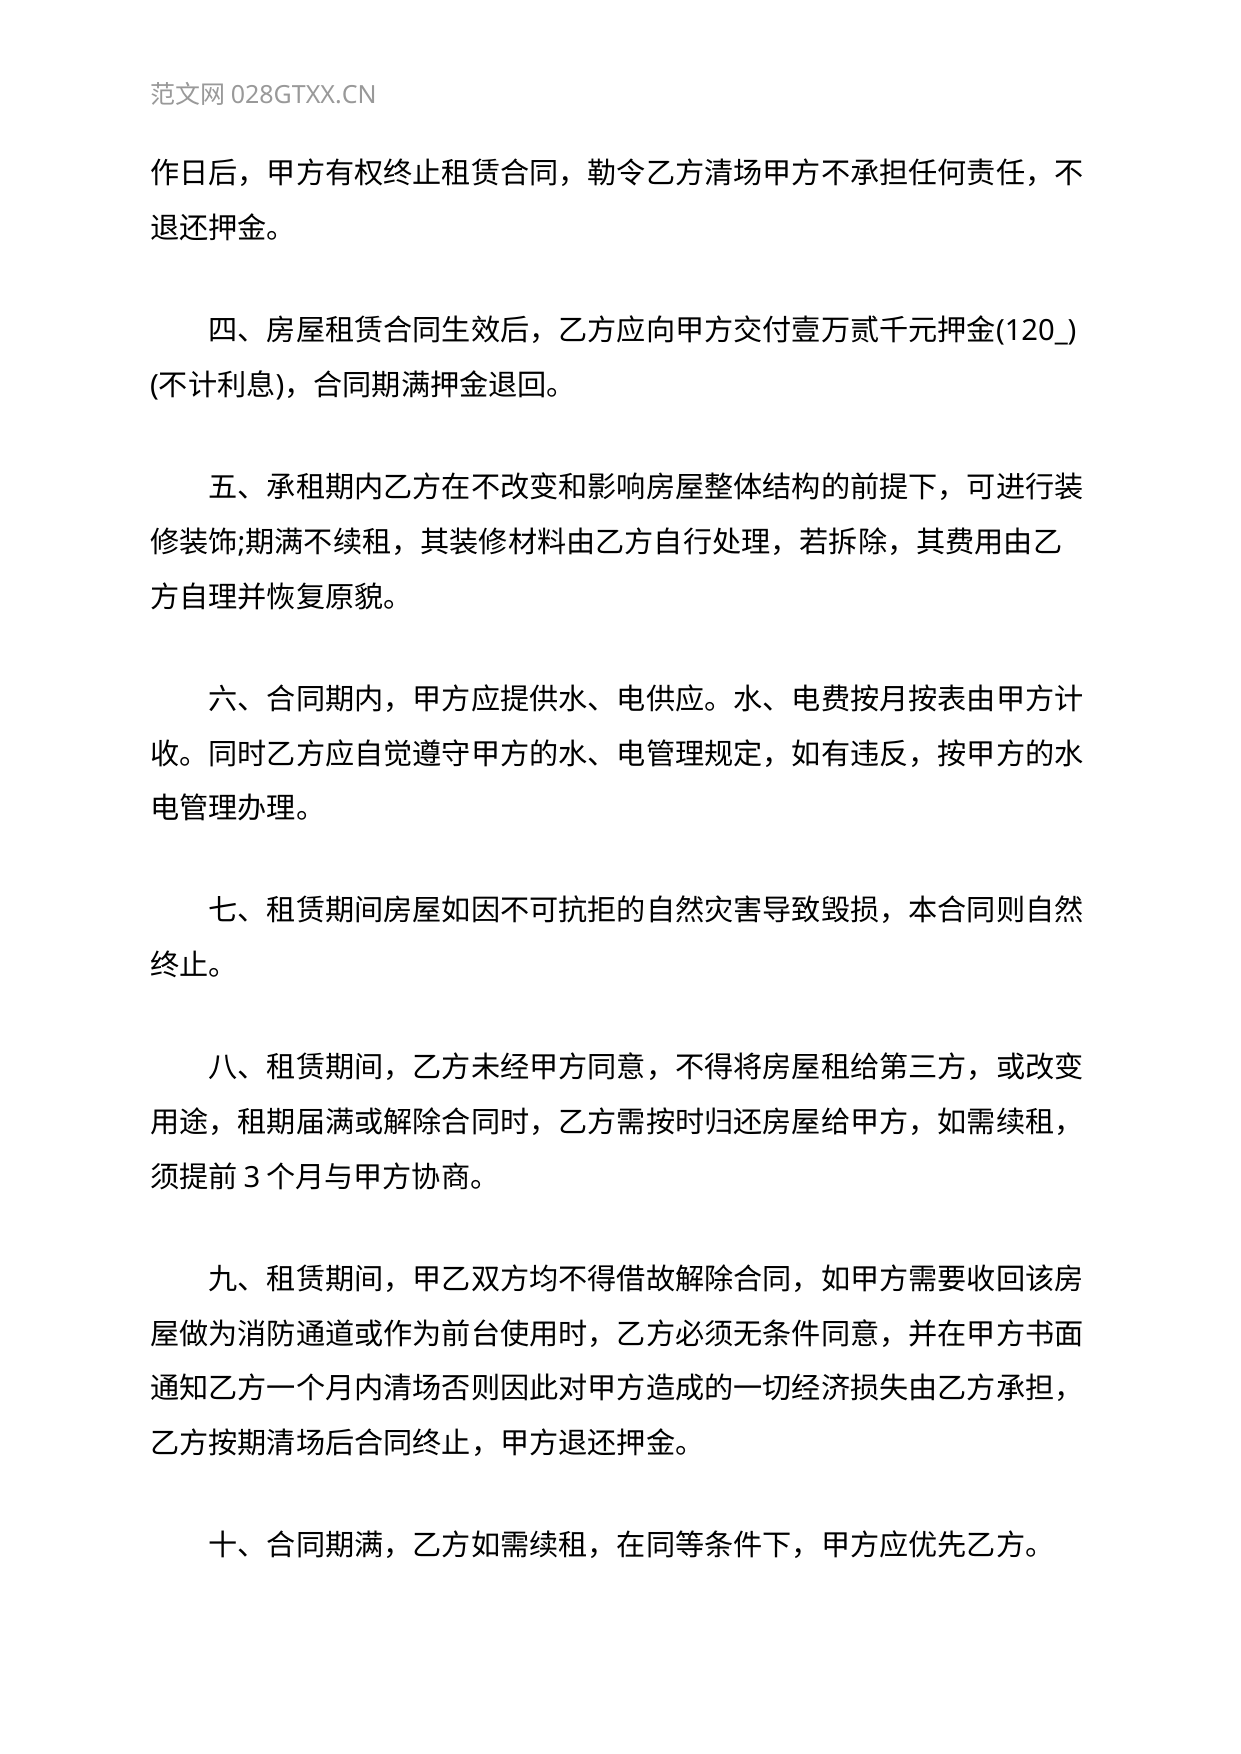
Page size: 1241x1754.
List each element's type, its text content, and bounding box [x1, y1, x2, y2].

text 九、租赁期间，甲乙双方均不得借故解除合同，如甲方需要收回该房屋做为消防通道或作为前台使用时，乙方必须无条件同意，并在甲方书面通知乙方一个月内清场否则因此对甲方造成的一切经济损失由乙方承担，乙方按期清场后合同终止，甲方退还押金。 [150, 1255, 1090, 1462]
text 十、合同期满，乙方如需续租，在同等条件下，甲方应优先乙方。 [150, 1522, 1090, 1564]
text 八、租赁期间，乙方未经甲方同意，不得将房屋租给第三方，或改变用途，租期届满或解除合同时，乙方需按时归还房屋给甲方，如需续租，须提前3个月与甲方协商。 [150, 1043, 1090, 1196]
text 六、合同期内，甲方应提供水、电供应。水、电费按月按表由甲方计收。同时乙方应自觉遵守甲方的水、电管理规定，如有违反，按甲方的水电管理办理。 [150, 675, 1090, 827]
text 七、租赁期间房屋如因不可抗拒的自然灾害导致毁损，本合同则自然终止。 [150, 887, 1090, 984]
text 五、承租期内乙方在不改变和影响房屋整体结构的前提下，可进行装修装饰;期满不续租，其装修材料由乙方自行处理，若拆除，其费用由乙方自理并恢复原貌。 [150, 464, 1090, 616]
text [150, 150, 1090, 247]
text 四、房屋租赁合同生效后，乙方应向甲方交付壹万贰千元押金(120_)(不计利息)，合同期满押金退回。 [150, 307, 1090, 404]
